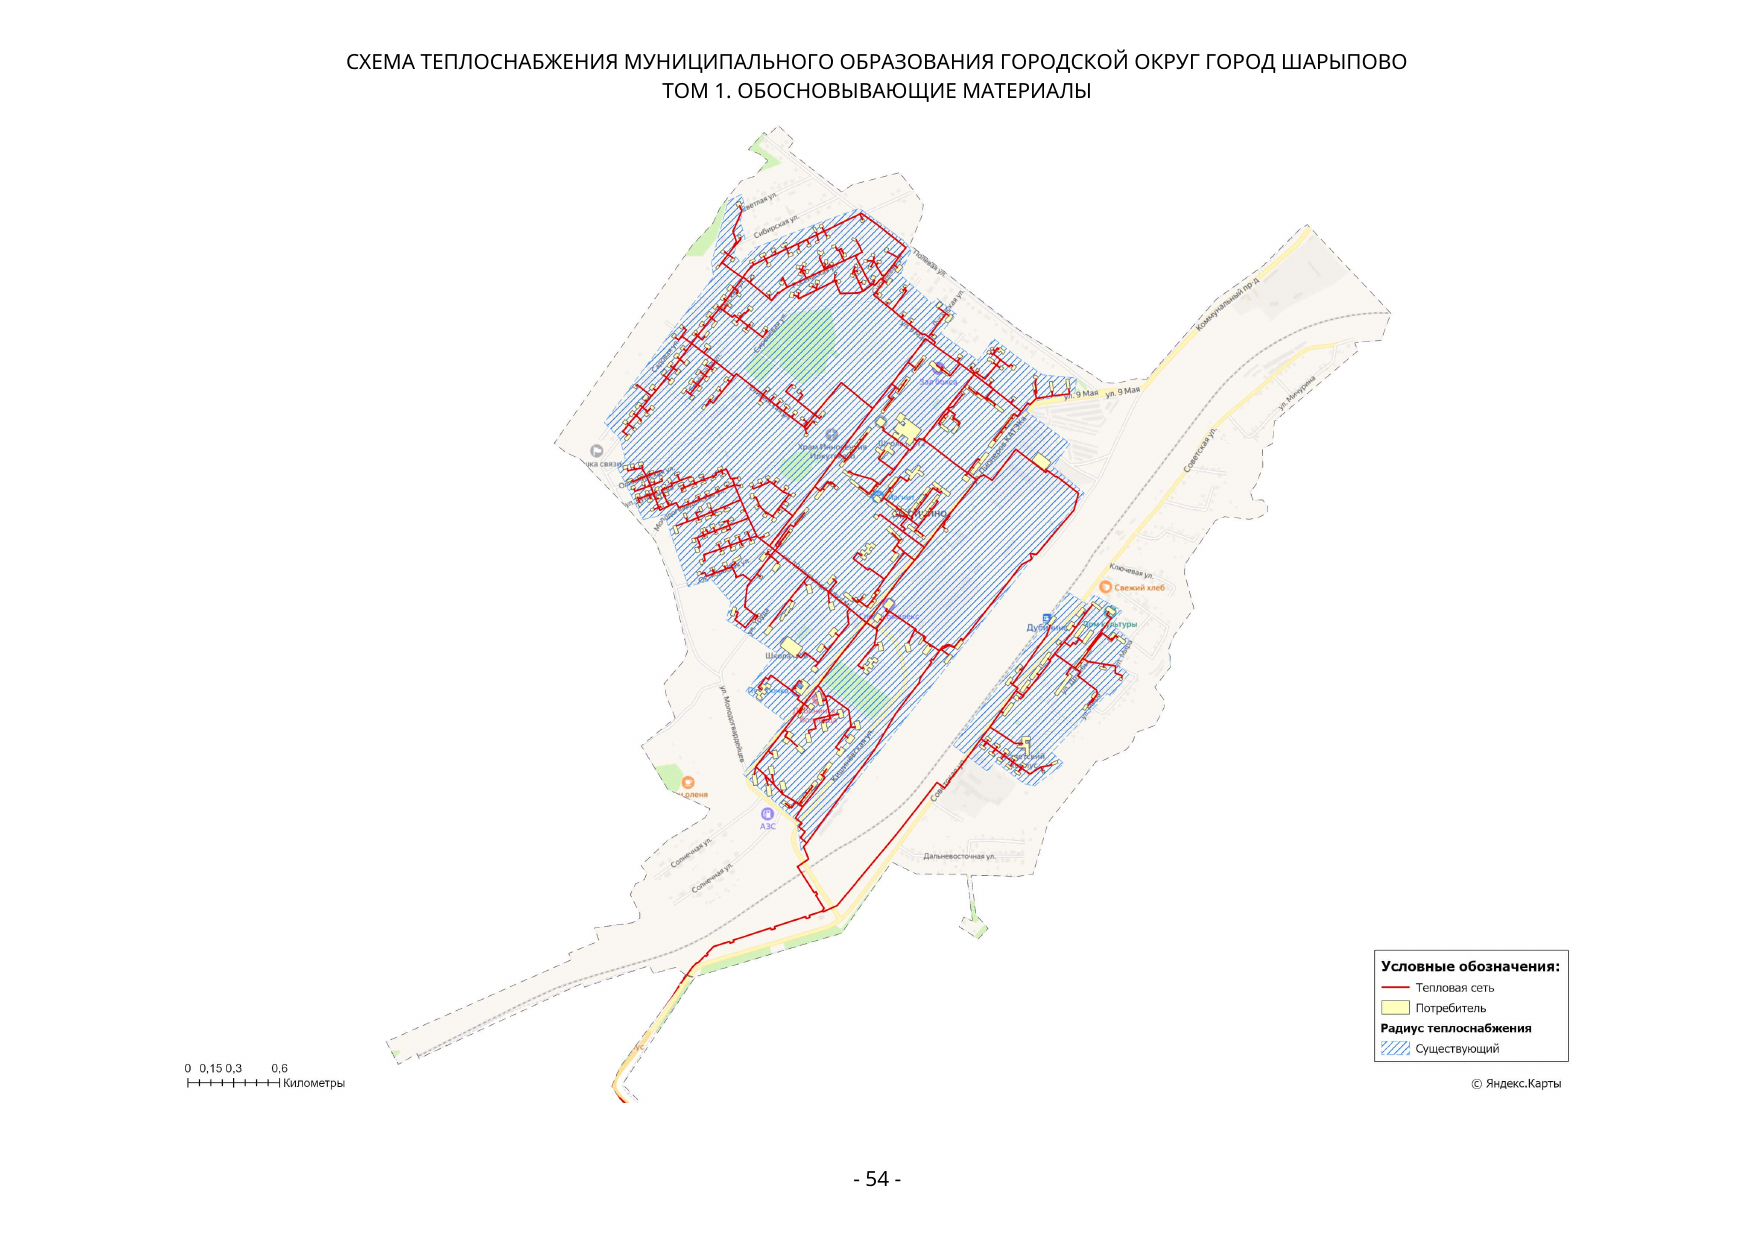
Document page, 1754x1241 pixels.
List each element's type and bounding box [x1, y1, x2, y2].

picture [171, 104, 1583, 1103]
